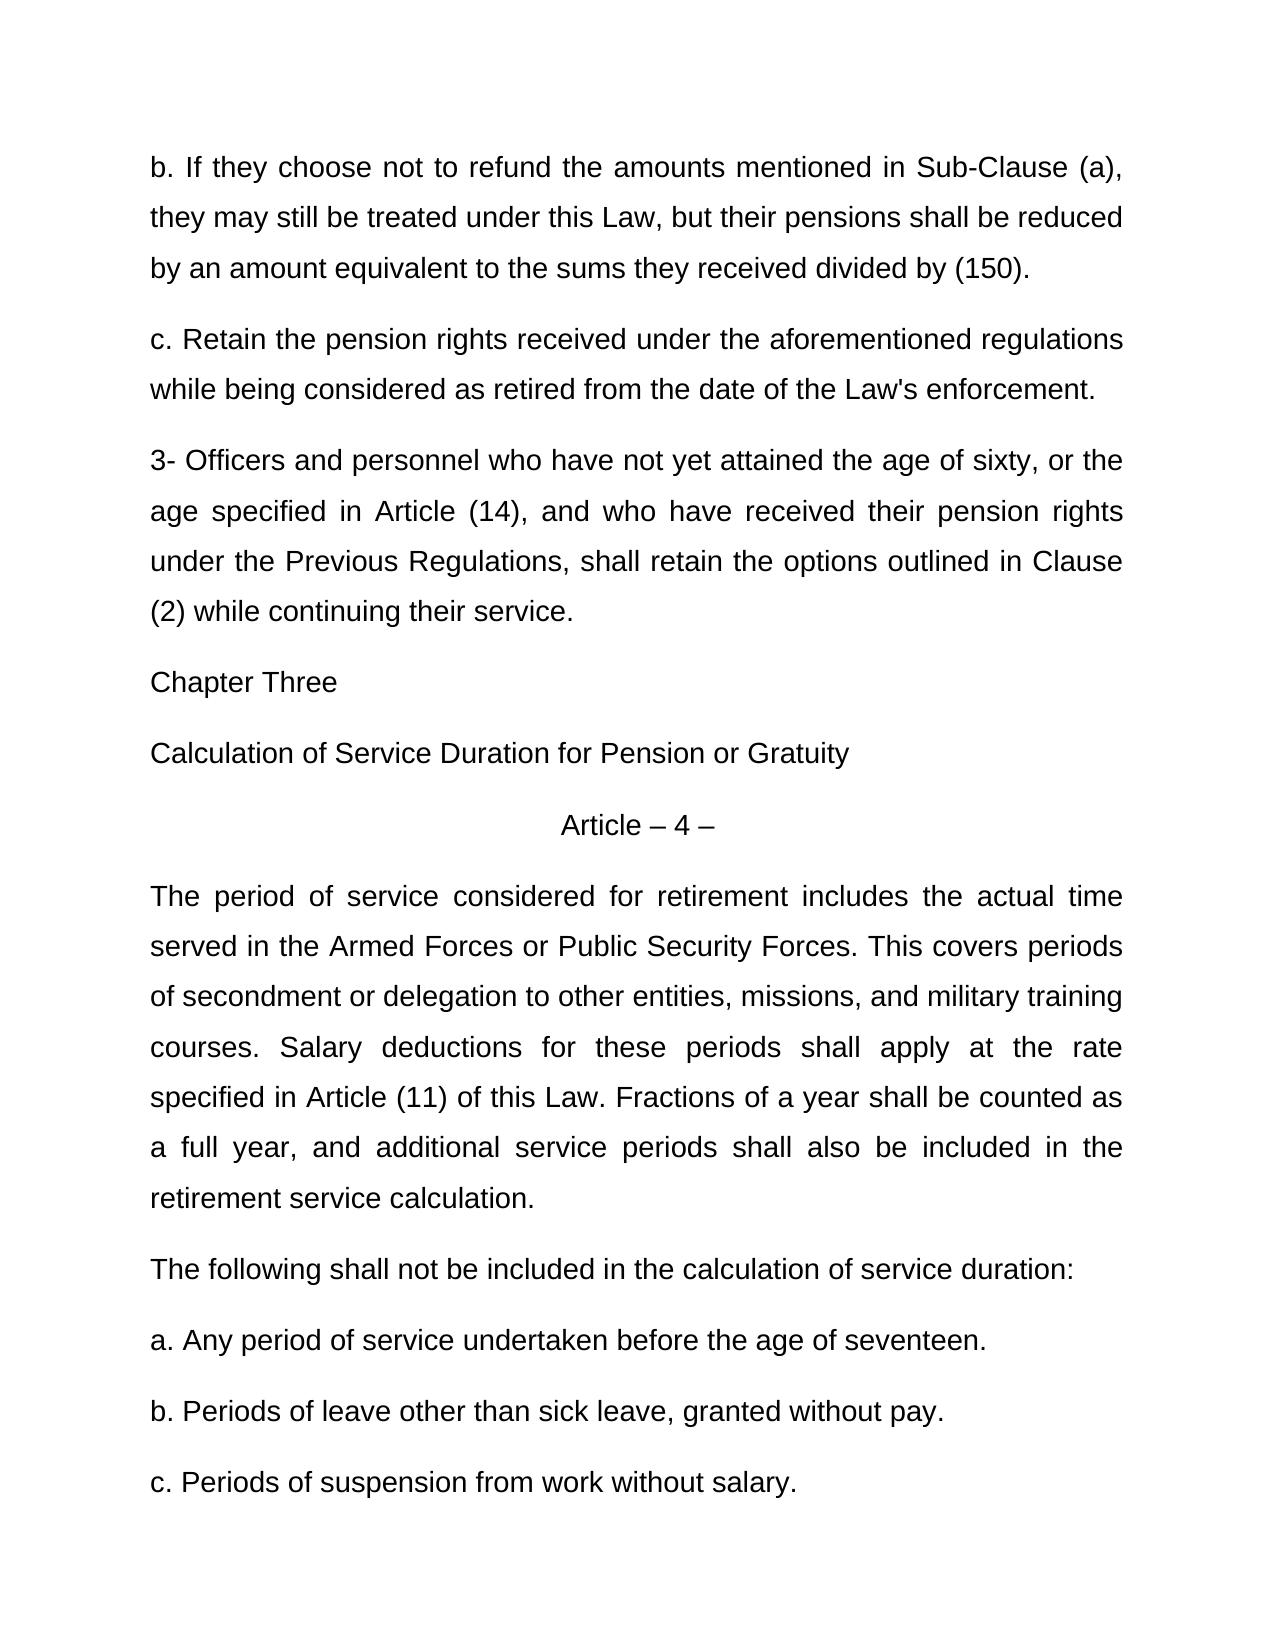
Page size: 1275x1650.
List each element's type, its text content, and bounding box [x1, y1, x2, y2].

text The period of service considered for retirement includes the actual time served in the Armed Forces or Public Security Forces. This covers periods of secondment or delegation to other entities, missions, and military training courses. Salary deductions for these periods shall apply at the rate specified in Article (11) of this Law. Fractions of a year shall be counted as a full year, and additional service periods shall also be included in the retirement service calculation. [150, 879, 1125, 1214]
text b. Periods of leave other than sick leave, granted without pay. [150, 1394, 1125, 1428]
text The following shall not be included in the calculation of service duration: [150, 1252, 1125, 1285]
text a. Any period of service undertaken before the age of seventeen. [150, 1323, 1125, 1356]
text b. If they choose not to refund the amounts mentioned in Sub-Clause (a), they may still be treated under this Law, but their pensions shall be reduced by an amount equivalent to the sums they received divided by (150). [150, 150, 1125, 284]
text Chapter Three [150, 665, 1125, 699]
text c. Periods of suspension from work without salary. [150, 1465, 1125, 1499]
text Article – 4 – [150, 808, 1125, 841]
text Calculation of Service Duration for Pension or Gratuity [150, 736, 1125, 770]
text 3- Officers and personnel who have not yet attained the age of sixty, or the age specified in Article (14), and who have received their pension rights under the Previous Regulations, shall retain the options outlined in Clause (2) while continuing their service. [150, 443, 1125, 628]
text c. Retain the pension rights received under the aforementioned regulations while being considered as retired from the date of the Law's enforcement. [150, 322, 1125, 406]
